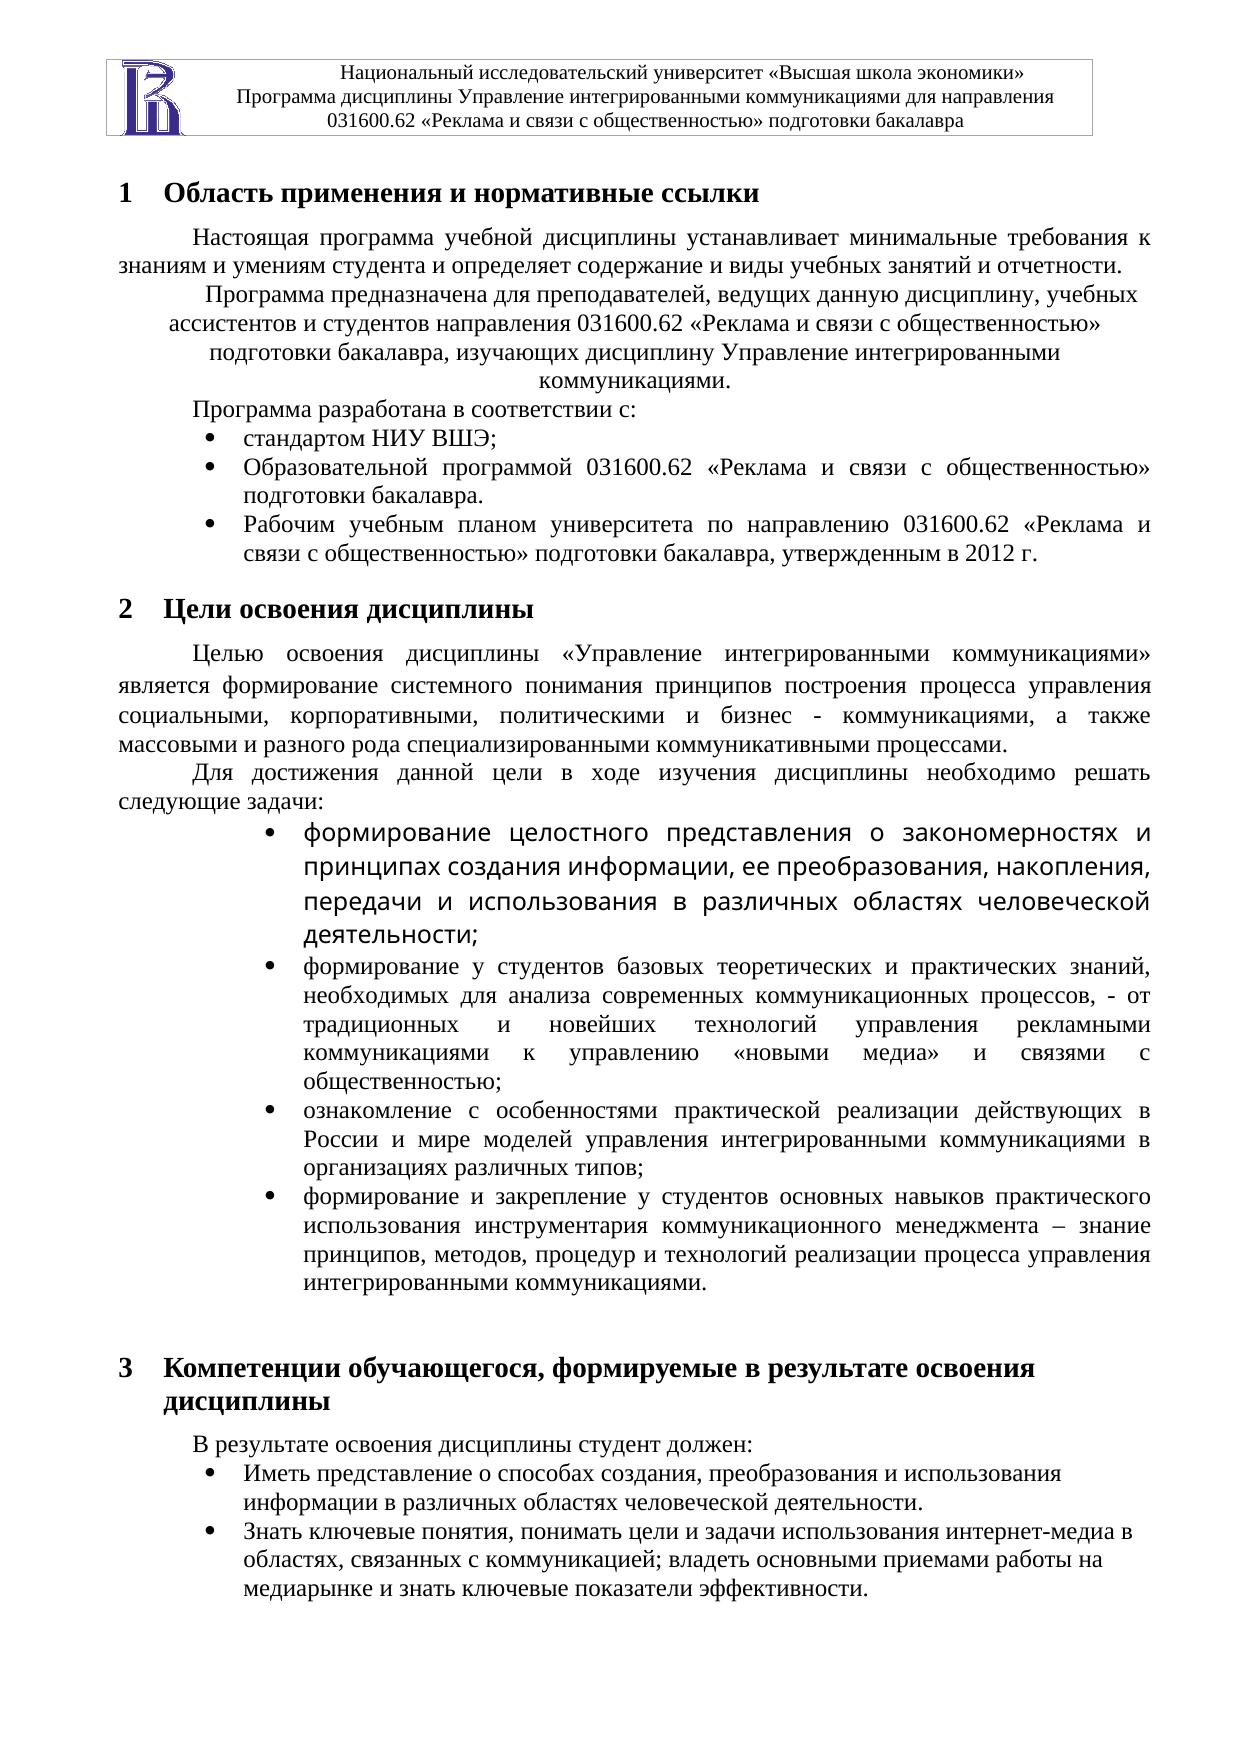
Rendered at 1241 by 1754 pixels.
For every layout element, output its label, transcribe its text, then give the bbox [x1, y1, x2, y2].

text Иметь представление о способах создания, преобразования и использования информации в различных областях человеческой деятельности. [206, 1458, 1152, 1516]
text Знать ключевые понятия, понимать цели и задачи использования интернет-медиа в областях, связанных с коммуникацией; владеть основными приемами работы на медиарынке и знать ключевые показатели эффективности. [206, 1516, 1152, 1602]
text Для достижения данной цели в ходе изучения дисциплины необходимо решать следующие задачи: [118, 757, 1152, 815]
picture [118, 60, 187, 136]
list формирование и закрепление у студентов основных навыков практического использования инструментария коммуникационного менеджмента – знание принципов, методов, процедур и технологий реализации процесса управления интегрированными коммуникациями. [266, 1181, 1152, 1296]
text стандартом НИУ ВШЭ; [206, 423, 1152, 452]
subtitle Компетенции обучающегося, формируемые в результате освоения дисциплины [118, 1350, 1152, 1417]
text Программа разработана в соответствии с: [118, 394, 1152, 423]
subtitle Область применения и нормативные ссылки [118, 176, 1152, 209]
text Настоящая программа учебной дисциплины устанавливает минимальные требования к знаниям и умениям студента и определяет содержание и виды учебных занятий и отчетности. [118, 222, 1152, 279]
text Программа предназначена для преподавателей, ведущих данную дисциплину, учебных ассистентов и студентов направления 031600.62 «Реклама и связи с общественностью» подготовки бакалавра, изучающих дисциплину Управление интегрированными коммуникациями. [118, 279, 1152, 394]
text Рабочим учебным планом университета по направлению 031600.62 «Реклама и связи с общественностью» подготовки бакалавра, утвержденным в 2012 г. [206, 509, 1152, 567]
list формирование у студентов базовых теоретических и практических знаний, необходимых для анализа современных коммуникационных процессов, - от традиционных и новейших технологий управления рекламными коммуникациями к управлению «новыми медиа» и связями с общественностью; [266, 951, 1152, 1095]
list ознакомление с особенностями практической реализации действующих в России и мире моделей управления интегрированными коммуникациями в организациях различных типов; [266, 1095, 1152, 1181]
list формирование целостного представления о закономерностях и принципах создания информации, ее преобразования, накопления, передачи и использования в различных областях человеческой деятельности; [266, 815, 1152, 951]
subtitle Цели освоения дисциплины [118, 592, 1152, 625]
text Целью освоения дисциплины «Управление интегрированными коммуникациями» является формирование системного понимания принципов построения процесса управления социальными, корпоративными, политическими и бизнес - коммуникациями, а также массовыми и разного рода специализированными коммуникативными процессами. [118, 638, 1152, 757]
text В результате освоения дисциплины студент должен: [118, 1429, 1152, 1458]
text Образовательной программой 031600.62 «Реклама и связи с общественностью» подготовки бакалавра. [206, 452, 1152, 509]
